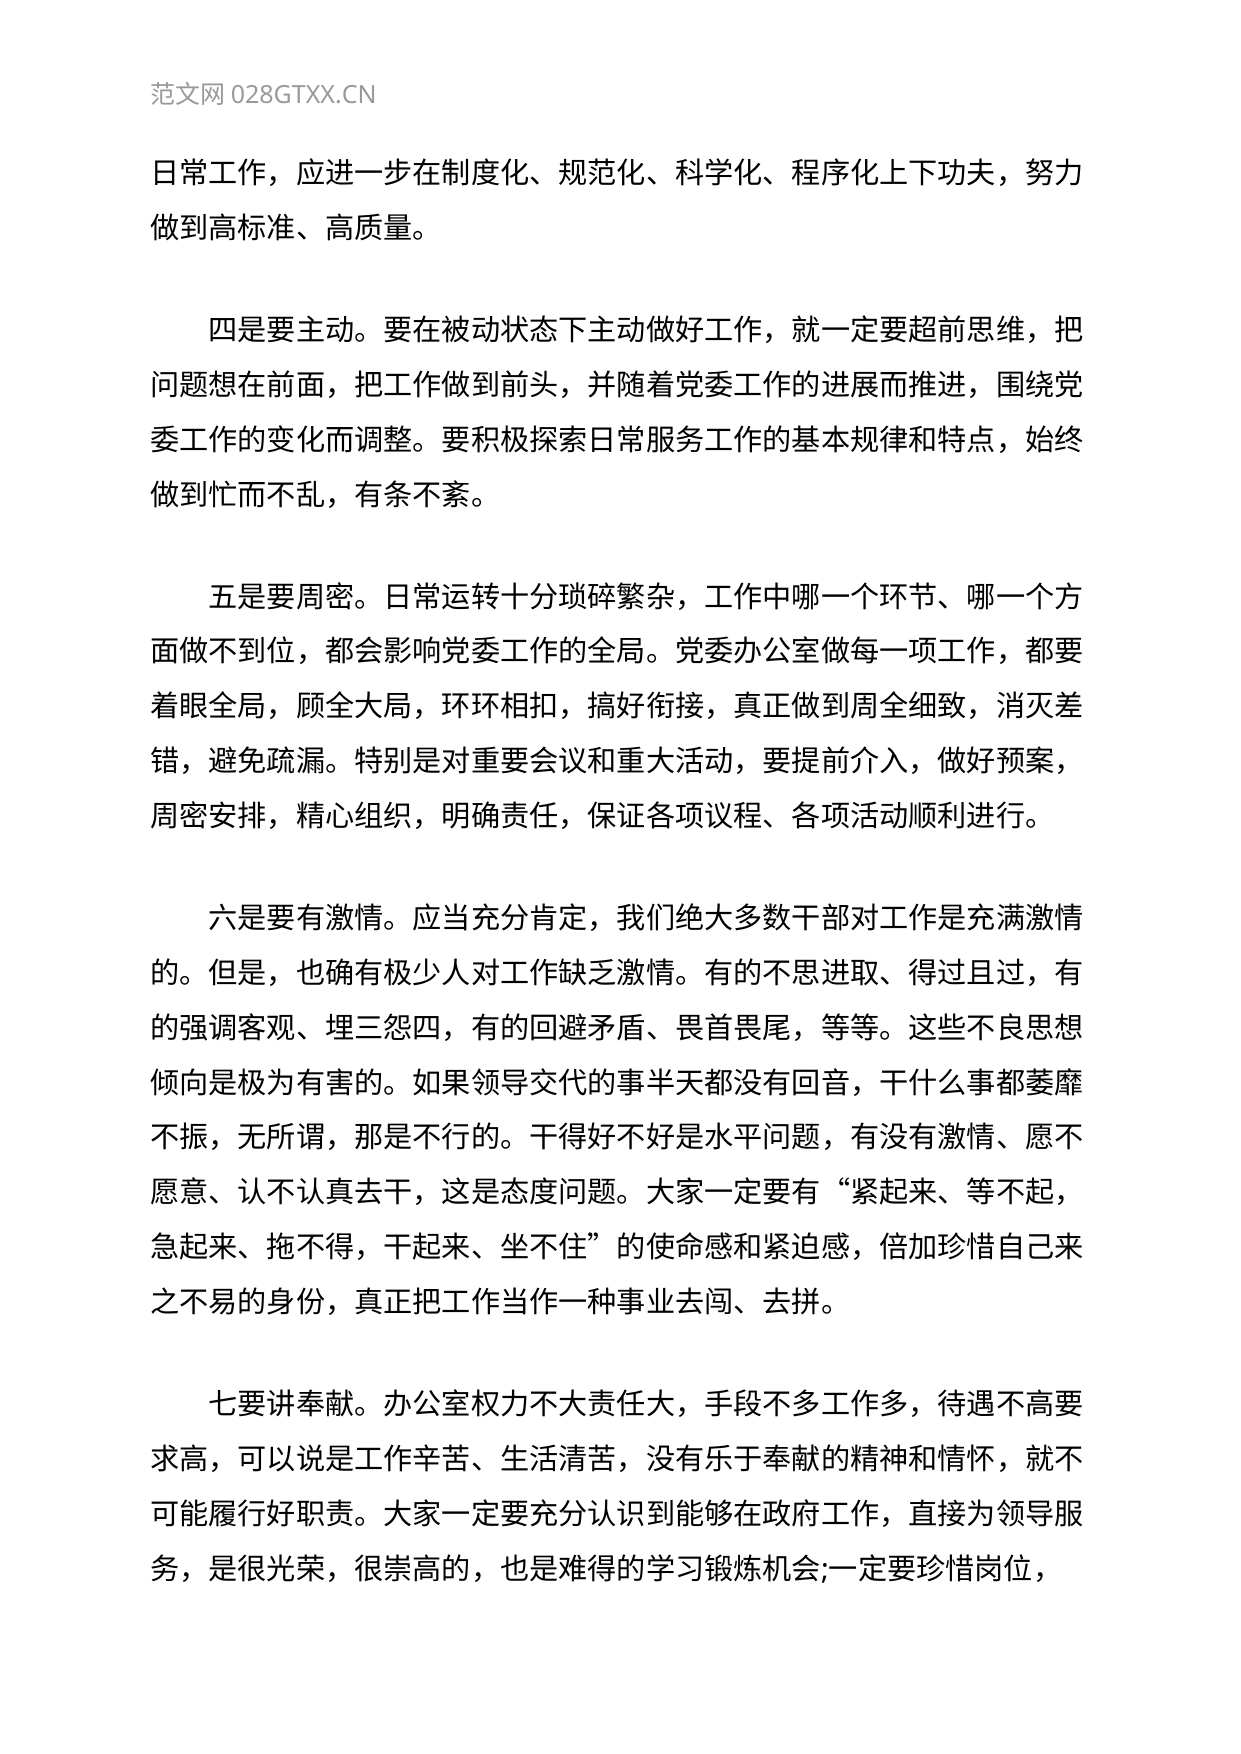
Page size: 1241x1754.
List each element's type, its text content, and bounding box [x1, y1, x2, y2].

text 五是要周密。日常运转十分琐碎繁杂，工作中哪一个环节、哪一个方面做不到位，都会影响党委工作的全局。党委办公室做每一项工作，都要着眼全局，顾全大局，环环相扣，搞好衔接，真正做到周全细致，消灭差错，避免疏漏。特别是对重要会议和重大活动，要提前介入，做好预案，周密安排，精心组织，明确责任，保证各项议程、各项活动顺利进行。 [150, 573, 1090, 835]
text 六是要有激情。应当充分肯定，我们绝大多数干部对工作是充满激情的。但是，也确有极少人对工作缺乏激情。有的不思进取、得过且过，有的强调客观、埋三怨四，有的回避矛盾、畏首畏尾，等等。这些不良思想倾向是极为有害的。如果领导交代的事半天都没有回音，干什么事都萎靡不振，无所谓，那是不行的。干得好不好是水平问题，有没有激情、愿不愿意、认不认真去干，这是态度问题。大家一定要有“紧起来、等不起，急起来、拖不得，干起来、坐不住”的使命感和紧迫感，倍加珍惜自己来之不易的身份，真正把工作当作一种事业去闯、去拼。 [150, 894, 1090, 1321]
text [150, 1381, 1090, 1588]
text 四是要主动。要在被动状态下主动做好工作，就一定要超前思维，把问题想在前面，把工作做到前头，并随着党委工作的进展而推进，围绕党委工作的变化而调整。要积极探索日常服务工作的基本规律和特点，始终做到忙而不乱，有条不紊。 [150, 307, 1090, 514]
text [150, 150, 1090, 247]
